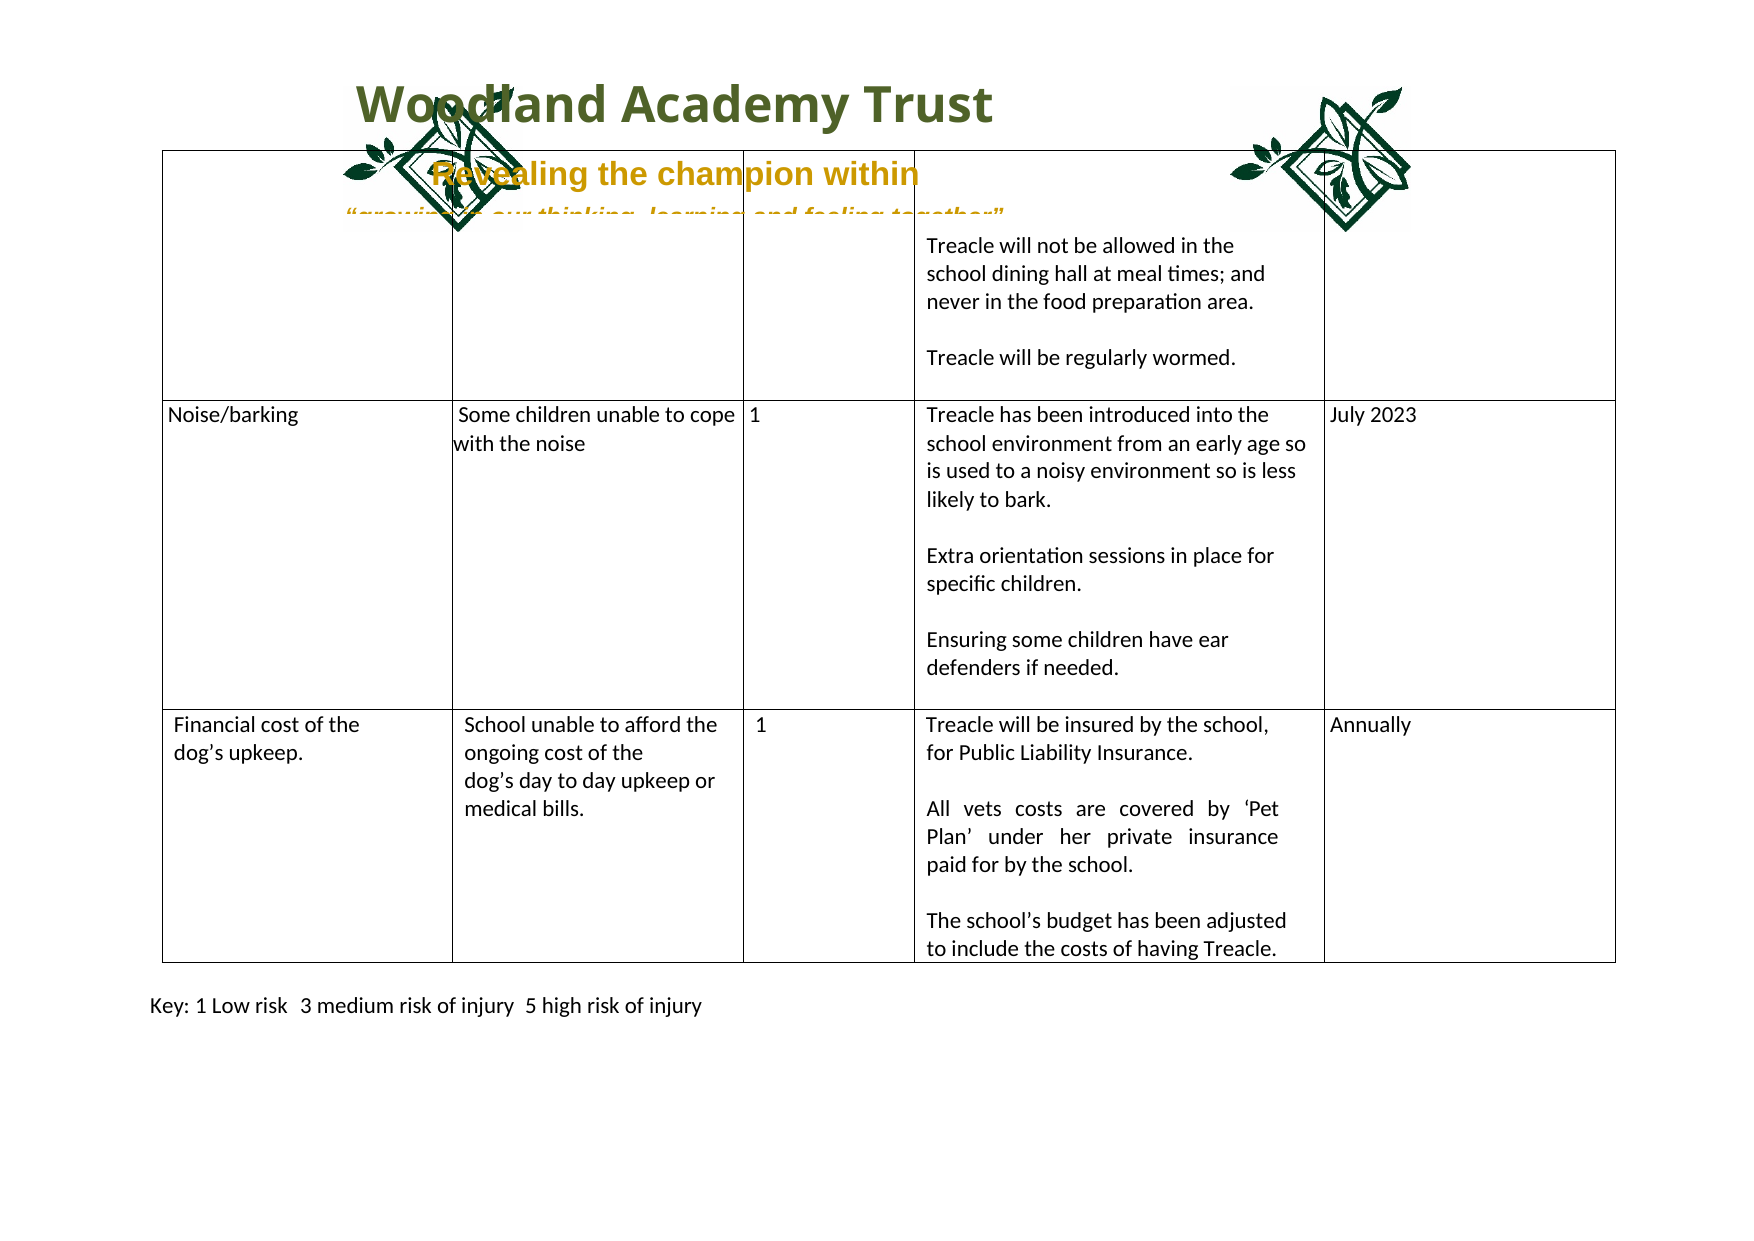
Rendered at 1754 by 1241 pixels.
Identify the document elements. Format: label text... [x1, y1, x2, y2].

table_header Treacle will not be allowed in the school dining hall at meal times; and never in the food preparation area. Treacle will be regularly wormed. [915, 151, 1324, 399]
table_cell Financial cost of the dog’s upkeep. [163, 710, 452, 822]
table_cell Noise/barking [163, 401, 452, 709]
table_cell 1 [744, 710, 914, 822]
table_cell July 2023 [1325, 401, 1615, 709]
picture [343, 86, 523, 150]
picture [1230, 86, 1411, 150]
table_header [1325, 151, 1615, 399]
table_cell Annually [1325, 710, 1615, 962]
picture [364, 86, 377, 114]
table_cell [163, 822, 452, 962]
picture [384, 86, 397, 115]
table_cell [744, 822, 914, 962]
table_cell 1 [744, 401, 914, 709]
table_header [163, 151, 452, 399]
table_cell Treacle will be insured by the school, for Public Liability Insurance. All vets costs are covered by ‘Pet Plan’ under her private insurance paid for by the school. The school’s budget has been adjusted to include the costs of having Treacle. [915, 710, 1324, 962]
text Key: 1 Low risk 3 medium risk of injury 5 high risk of injury [150, 991, 1604, 1019]
table_header [453, 151, 743, 399]
table_cell [453, 822, 743, 962]
table_cell Some children unable to cope with the noise [453, 401, 743, 709]
table_cell School unable to afford the ongoing cost of the dog’s day to day upkeep or medical bills. [453, 710, 743, 822]
picture [476, 100, 487, 116]
table_cell Treacle has been introduced into the school environment from an early age so is used to a noisy environment so is less likely to bark. Extra orientation sessions in place for specific children. Ensuring some children have ear defenders if needed. [915, 401, 1324, 709]
table_header [744, 151, 914, 399]
